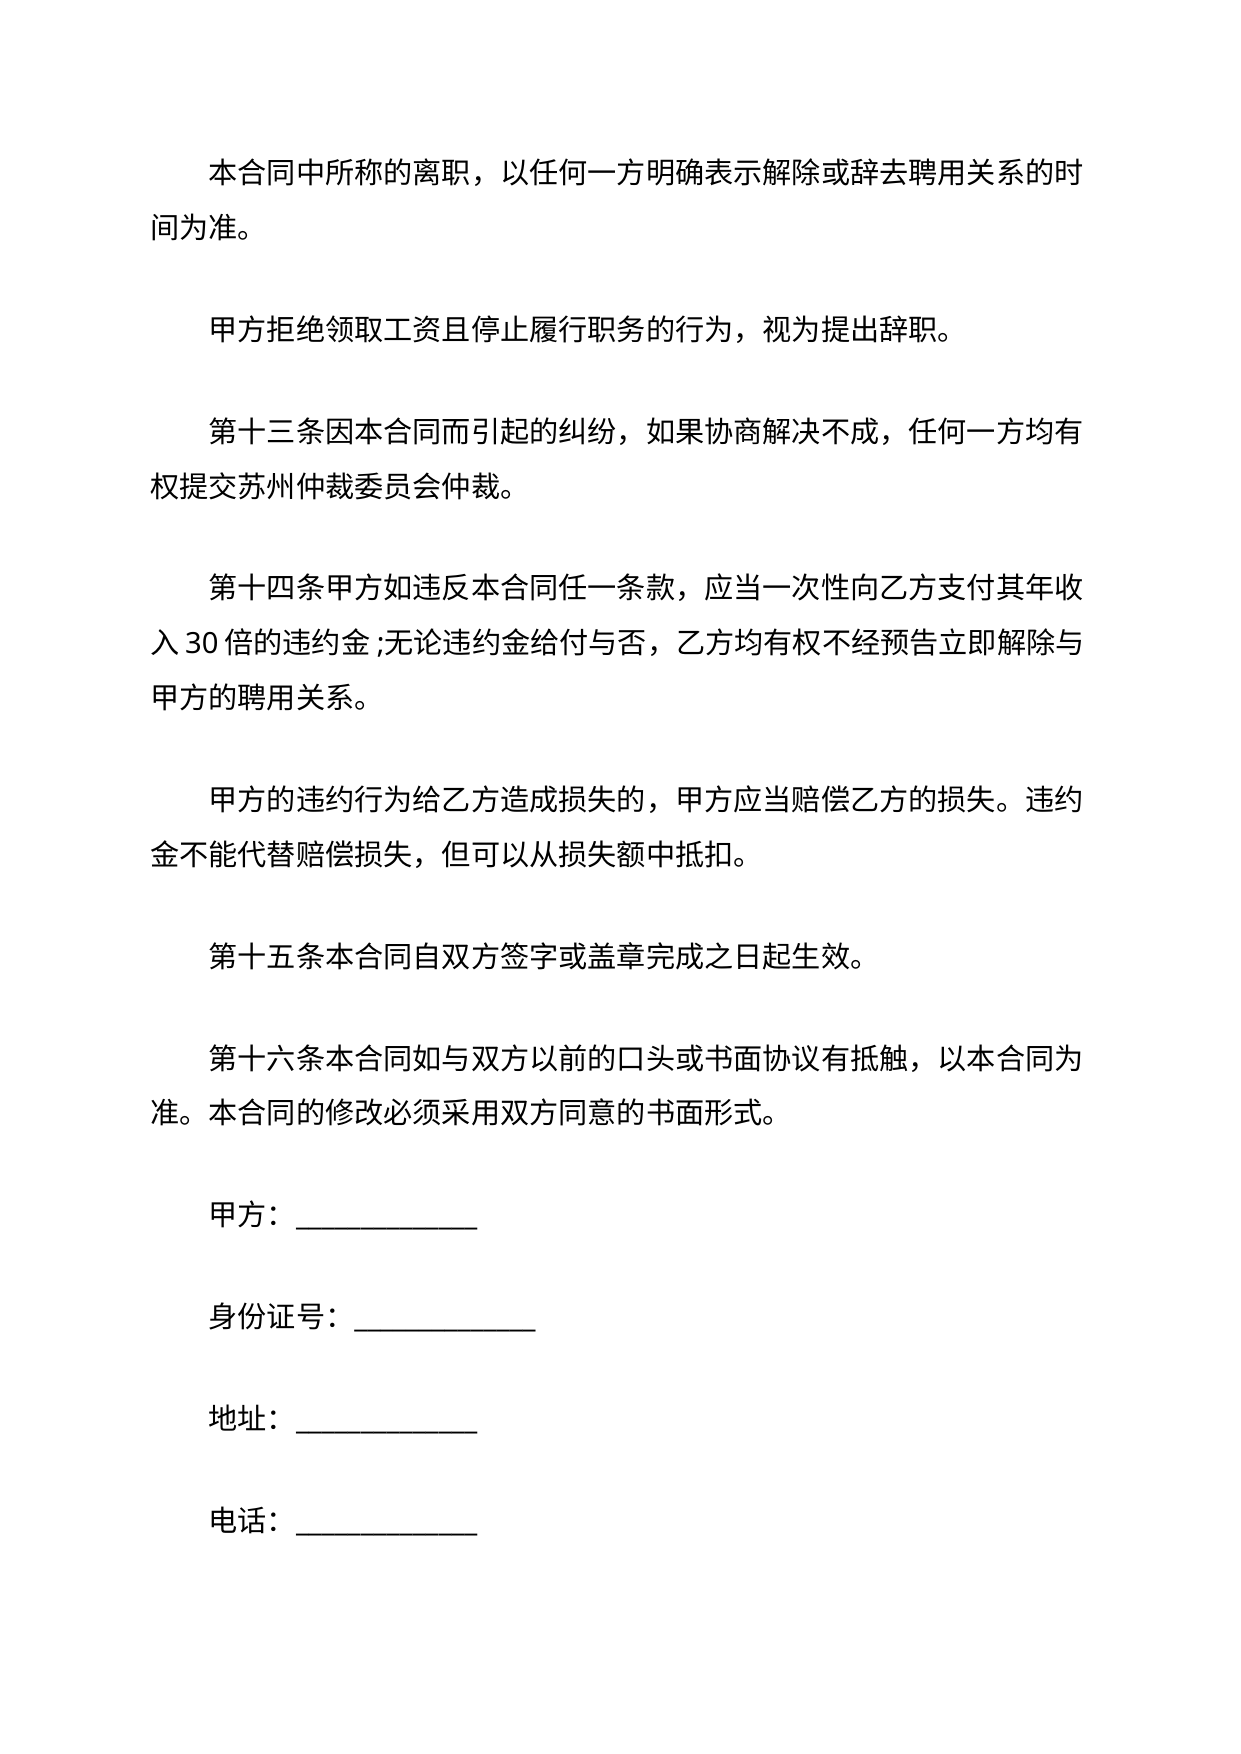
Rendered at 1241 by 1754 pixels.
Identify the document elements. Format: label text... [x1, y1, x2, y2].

text 身份证号：______________ [150, 1294, 1090, 1336]
text 甲方：______________ [150, 1192, 1090, 1234]
text 第十四条甲方如违反本合同任一条款，应当一次性向乙方支付其年收入30倍的违约金 ;无论违约金给付与否，乙方均有权不经预告立即解除与甲方的聘用关系。 [150, 565, 1090, 717]
text 甲方的违约行为给乙方造成损失的，甲方应当赔偿乙方的损失。违约金不能代替赔偿损失，但可以从损失额中抵扣。 [150, 777, 1090, 874]
text 第十五条本合同自双方签字或盖章完成之日起生效。 [150, 933, 1090, 976]
text 第十六条本合同如与双方以前的口头或书面协议有抵触，以本合同为准。本合同的修改必须采用双方同意的书面形式。 [150, 1035, 1090, 1132]
text 本合同中所称的离职，以任何一方明确表示解除或辞去聘用关系的时间为准。 [150, 150, 1090, 247]
text 甲方拒绝领取工资且停止履行职务的行为，视为提出辞职。 [150, 307, 1090, 349]
text 地址：______________ [150, 1396, 1090, 1438]
text 电话：______________ [150, 1498, 1090, 1540]
text 第十三条因本合同而引起的纠纷，如果协商解决不成，任何一方均有权提交苏州仲裁委员会仲裁。 [150, 408, 1090, 506]
